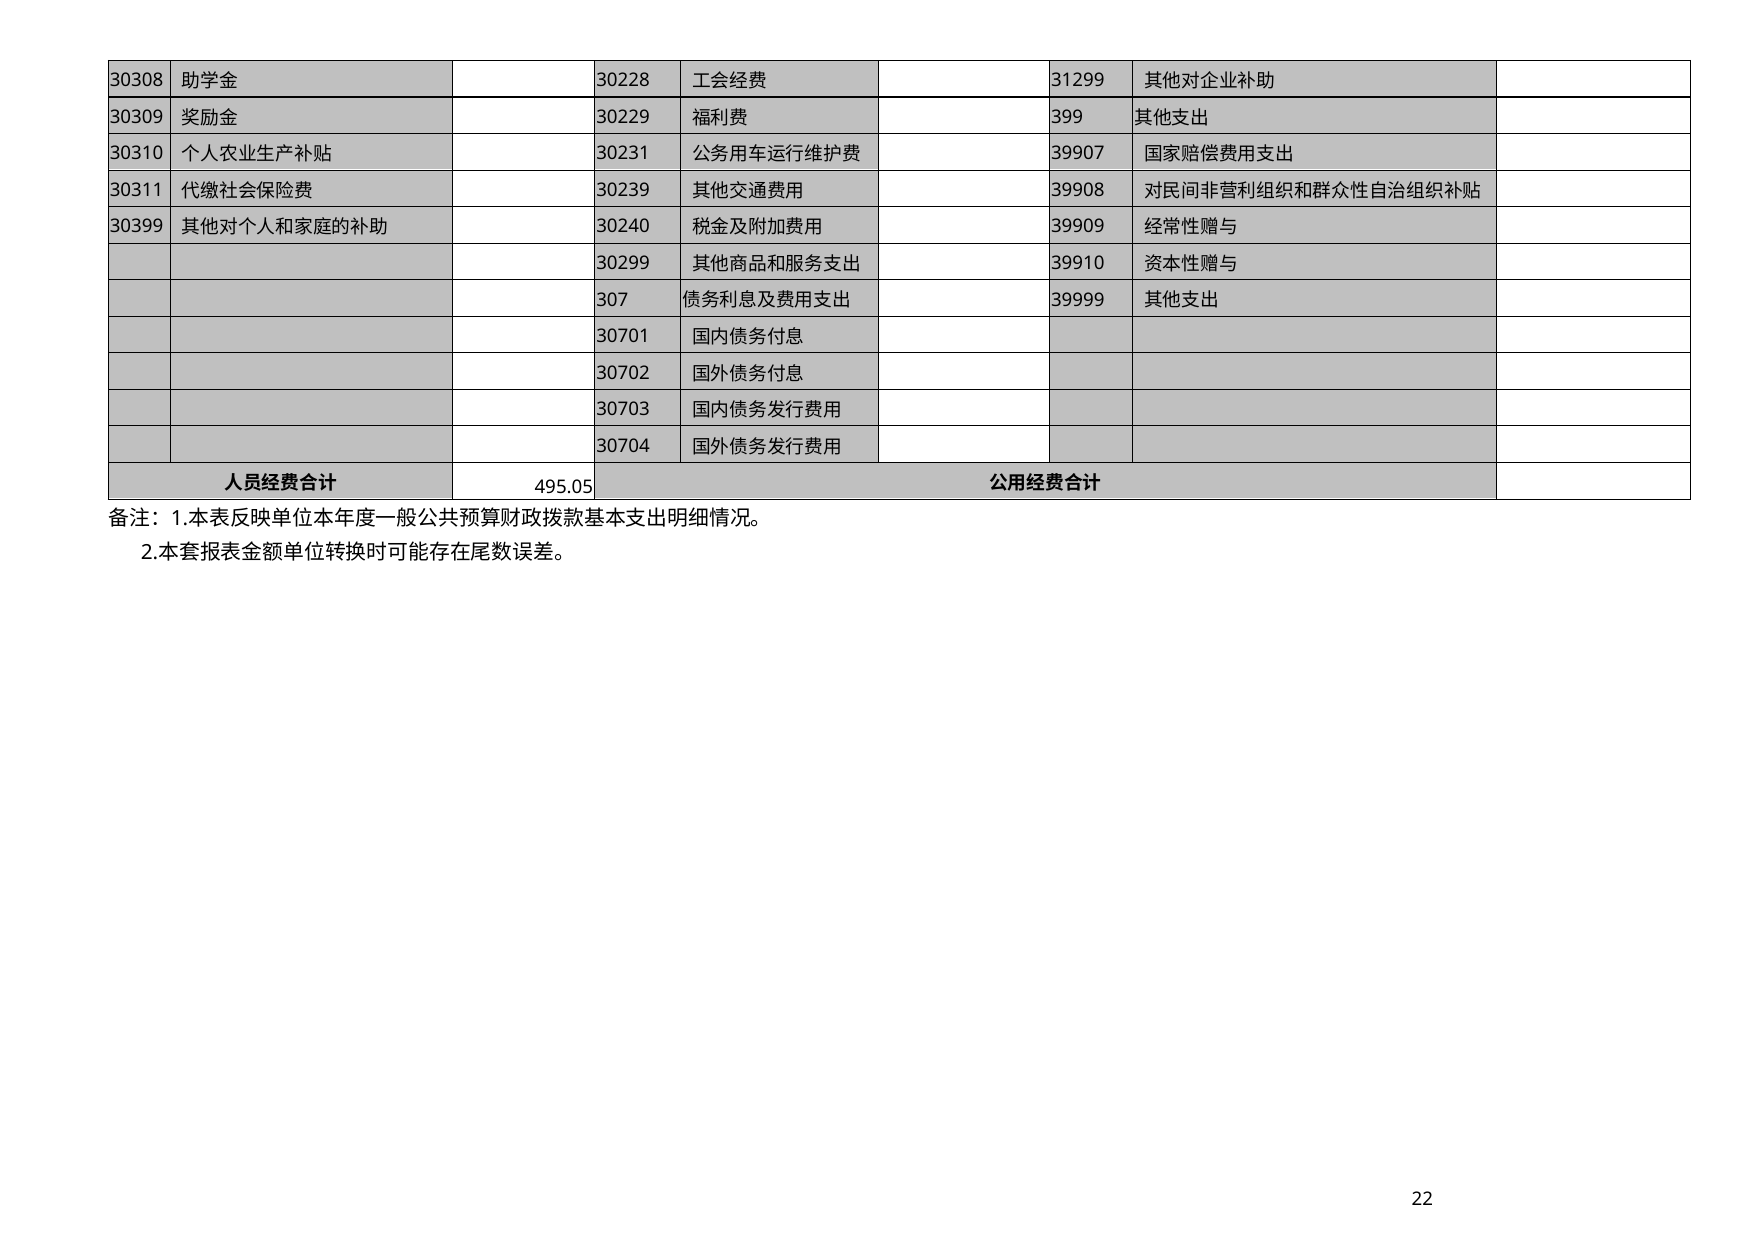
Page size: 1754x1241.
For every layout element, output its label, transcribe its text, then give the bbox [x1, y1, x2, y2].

table_cell 国外债务付息 [681, 353, 878, 389]
table_cell [879, 61, 1049, 96]
table_cell 资本性赠与 [1133, 244, 1496, 279]
table_cell [879, 317, 1049, 352]
table_cell 国外债务发行费用 [681, 426, 878, 462]
table_cell [453, 426, 594, 462]
table_cell [453, 61, 594, 96]
table_cell [879, 207, 1049, 243]
table_cell [109, 353, 170, 389]
table_cell [1497, 244, 1690, 279]
table_cell 30240 [595, 207, 680, 243]
table_cell [879, 280, 1049, 316]
table_cell 39910 [1050, 244, 1132, 279]
table_cell 工会经费 [681, 61, 878, 96]
table_cell 税金及附加费用 [681, 207, 878, 243]
table_cell 其他支出 [1133, 280, 1496, 316]
table_cell [171, 390, 452, 425]
table_cell [453, 244, 594, 279]
table_cell 30310 [109, 134, 170, 169]
table_cell [879, 353, 1049, 389]
table_cell [171, 244, 452, 279]
table_cell [1050, 317, 1132, 352]
table_cell 其他支出 [1133, 98, 1496, 133]
table_cell 30703 [595, 390, 680, 425]
table_cell 30399 [109, 207, 170, 243]
table_cell 30702 [595, 353, 680, 389]
table_cell [109, 390, 170, 425]
table_cell [1133, 426, 1496, 462]
table_cell 30309 [109, 98, 170, 133]
table_cell 公用经费合计 [595, 463, 1496, 498]
table_cell [453, 134, 594, 169]
table_cell [1497, 207, 1690, 243]
table_cell [1497, 390, 1690, 425]
table_cell 31299 [1050, 61, 1132, 96]
table_cell 其他交通费用 [681, 171, 878, 206]
table_cell 国内债务发行费用 [681, 390, 878, 425]
table_cell [879, 390, 1049, 425]
text 备注：1.本表反映单位本年度一般公共预算财政拨款基本支出明细情况。 2.本套报表金额单位转换时可能存在尾数误差。 [108, 499, 1707, 669]
table_cell [171, 426, 452, 462]
table_cell [453, 98, 594, 133]
table_cell [171, 317, 452, 352]
table_cell [1497, 61, 1690, 96]
table_cell 个人农业生产补贴 [171, 134, 452, 169]
table_cell 307 [595, 280, 680, 316]
table_cell [171, 353, 452, 389]
table_cell 公务用车运行维护费 [681, 134, 878, 169]
table_cell 30299 [595, 244, 680, 279]
table_cell 其他对个人和家庭的补助 [171, 207, 452, 243]
table_cell 福利费 [681, 98, 878, 133]
table_cell 30239 [595, 171, 680, 206]
table_cell [1050, 390, 1132, 425]
table_cell [1497, 317, 1690, 352]
table_cell [109, 426, 170, 462]
table_cell 30229 [595, 98, 680, 133]
table_cell [1133, 353, 1496, 389]
table_cell 30228 [595, 61, 680, 96]
table_cell [453, 390, 594, 425]
table_cell [109, 244, 170, 279]
table_cell 其他商品和服务支出 [681, 244, 878, 279]
table_cell [453, 171, 594, 206]
table_cell [1497, 134, 1690, 169]
table_cell 30308 [109, 61, 170, 96]
table_cell 30311 [109, 171, 170, 206]
table_cell 39909 [1050, 207, 1132, 243]
table_cell 30231 [595, 134, 680, 169]
table_cell 39999 [1050, 280, 1132, 316]
table_cell 代缴社会保险费 [171, 171, 452, 206]
table_cell 人员经费合计 [109, 463, 452, 498]
table_cell 国内债务付息 [681, 317, 878, 352]
table_cell [879, 171, 1049, 206]
table_cell 国家赔偿费用支出 [1133, 134, 1496, 169]
table_cell [171, 280, 452, 316]
table_cell [1133, 317, 1496, 352]
table_cell [879, 244, 1049, 279]
table_cell 对民间非营利组织和群众性自治组织补贴 [1133, 171, 1496, 206]
table_cell [1497, 353, 1690, 389]
table_cell 债务利息及费用支出 [681, 280, 878, 316]
table_cell 助学金 [171, 61, 452, 96]
table_cell [1497, 463, 1690, 498]
table_cell [1133, 390, 1496, 425]
table_cell [879, 134, 1049, 169]
table_cell [1050, 426, 1132, 462]
table_cell [879, 426, 1049, 462]
table_cell 30701 [595, 317, 680, 352]
table_cell [1497, 98, 1690, 133]
table_cell [453, 317, 594, 352]
table_cell [1497, 280, 1690, 316]
table_cell 495.05 [453, 463, 594, 498]
table_cell 30704 [595, 426, 680, 462]
table_cell [109, 317, 170, 352]
table_cell 39907 [1050, 134, 1132, 169]
table_cell 39908 [1050, 171, 1132, 206]
table_cell [879, 98, 1049, 133]
table_cell [1497, 426, 1690, 462]
table_cell [109, 280, 170, 316]
table_cell [1497, 171, 1690, 206]
table_cell [453, 207, 594, 243]
table_cell [1050, 353, 1132, 389]
table_cell 其他对企业补助 [1133, 61, 1496, 96]
table_cell [453, 280, 594, 316]
table_cell 奖励金 [171, 98, 452, 133]
table_cell [453, 353, 594, 389]
table_cell 经常性赠与 [1133, 207, 1496, 243]
table_cell 399 [1050, 98, 1132, 133]
